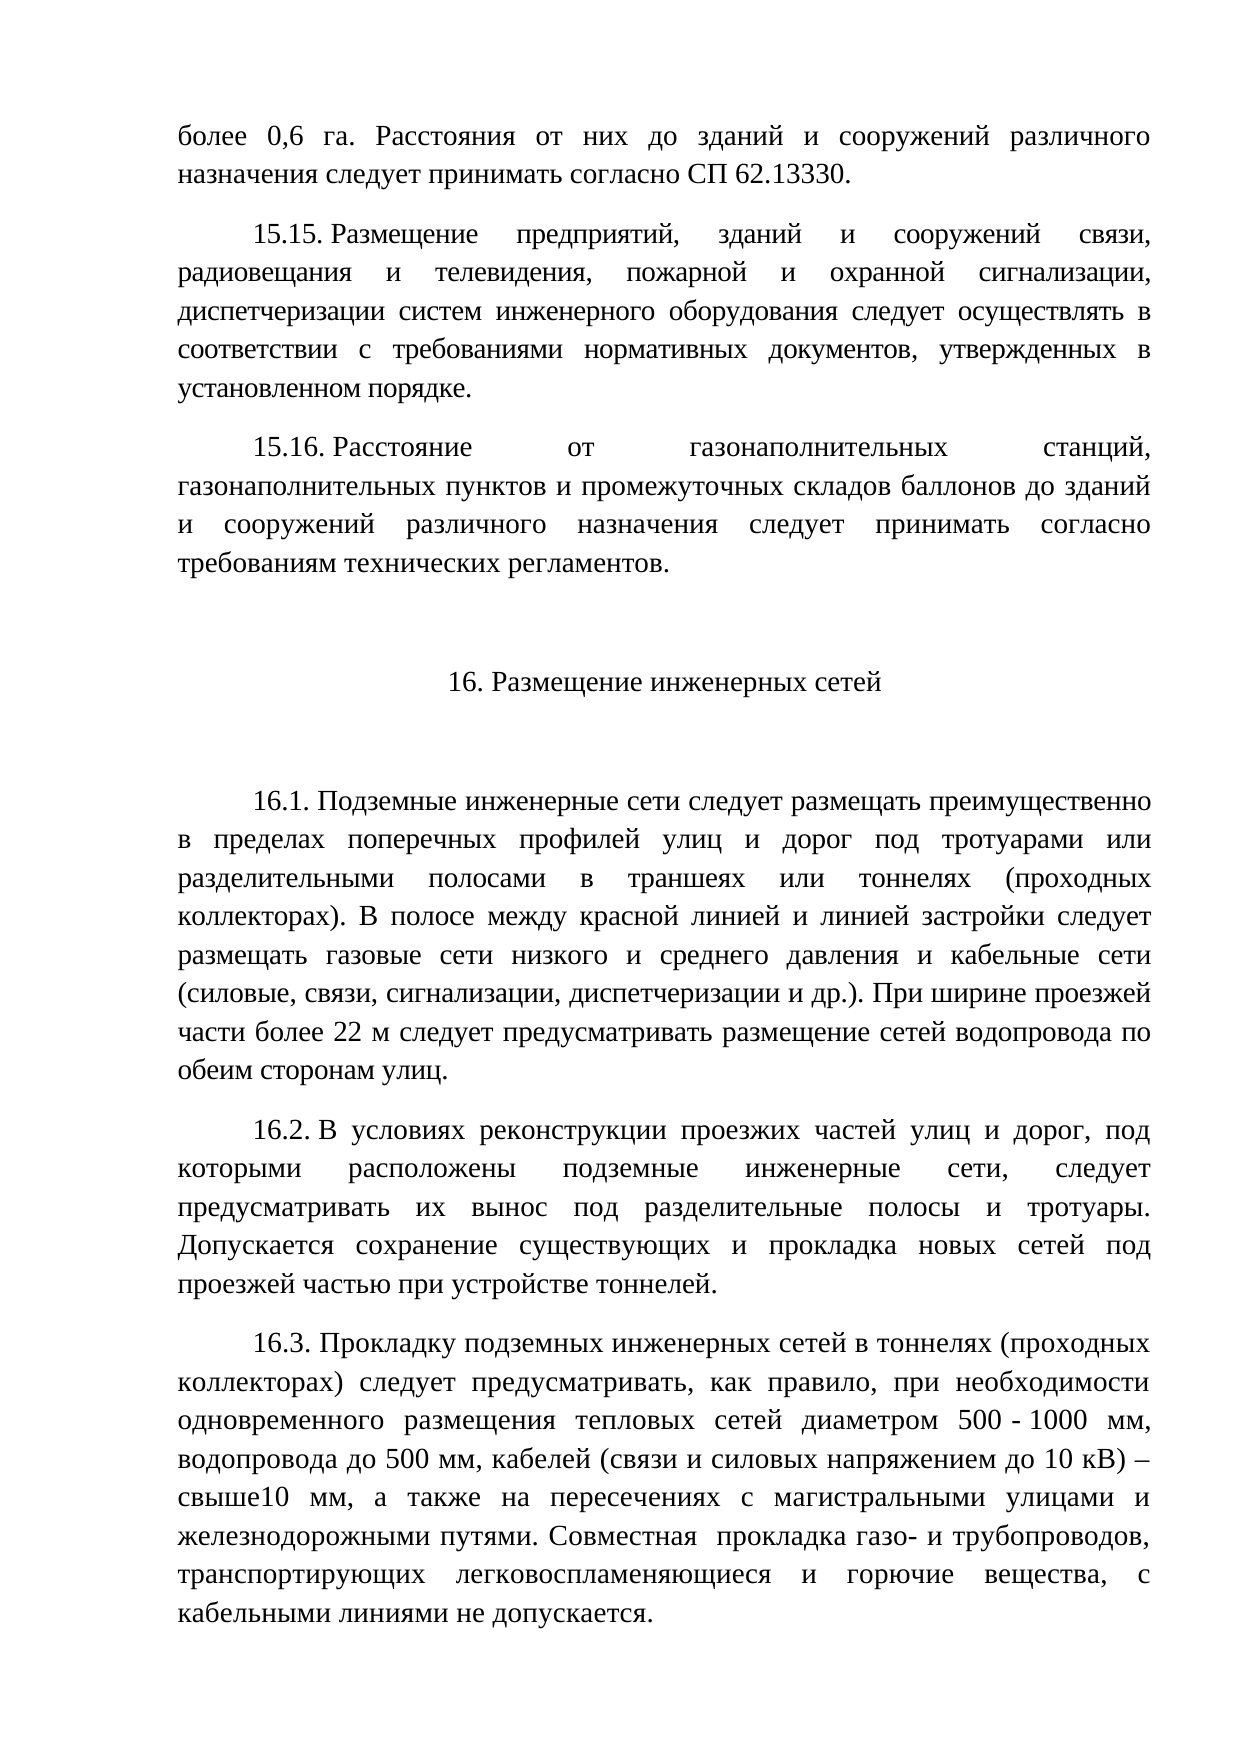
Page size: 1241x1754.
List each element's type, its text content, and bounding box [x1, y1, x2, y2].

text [177, 118, 1152, 190]
text 16. Размещение инженерных сетей [177, 664, 1152, 697]
text 16.2. В условиях реконструкции проезжих частей улиц и дорог, под которыми расположены подземные инженерные сети, следует предусматривать их вынос под разделительные полосы и тротуары. Допускается сохранение существующих и прокладка новых сетей под проезжей частью при устройстве тоннелей. [177, 1112, 1152, 1299]
text 16.3. Прокладку подземных инженерных сетей в тоннелях (проходных коллекторах) следует предусматривать, как правило, при необходимости одновременного размещения тепловых сетей диаметром 500 - 1000 мм, водопровода до , кабелей (связи и силовых напряжением до 10 кВ) – свыше10 мм, а также на пересечениях с магистральными улицами и железнодорожными путями. Совместная прокладка газо- и трубопроводов, транспортирующих легковоспламеняющиеся и горючие вещества, с кабельными линиями не допускается. [177, 1325, 1152, 1629]
text 15.16. Расстояние от газонаполнительных станций, газонаполнительных пунктов и промежуточных складов баллонов до зданий и сооружений различного назначения следует принимать согласно требованиям технических регламентов. [177, 429, 1152, 579]
text 16.1. Подземные инженерные сети следует размещать преимущественно в пределах поперечных профилей улиц и дорог под тротуарами или разделительными полосами в траншеях или тоннелях (проходных коллекторах). В полосе между красной линией и линией застройки следует размещать газовые сети низкого и среднего давления и кабельные сети (силовые, связи, сигнализации, диспетчеризации и др.). При ширине проезжей части более следует предусматривать размещение сетей водопровода по обеим сторонам улиц. [177, 783, 1152, 1086]
text 15.15. Размещение предприятий, зданий и сооружений связи, радиовещания и телевидения, пожарной и охранной сигнализации, диспетчеризации систем инженерного оборудования следует осуществлять в соответствии с требованиями нормативных документов, утвержденных в установленном порядке. [177, 216, 1152, 404]
